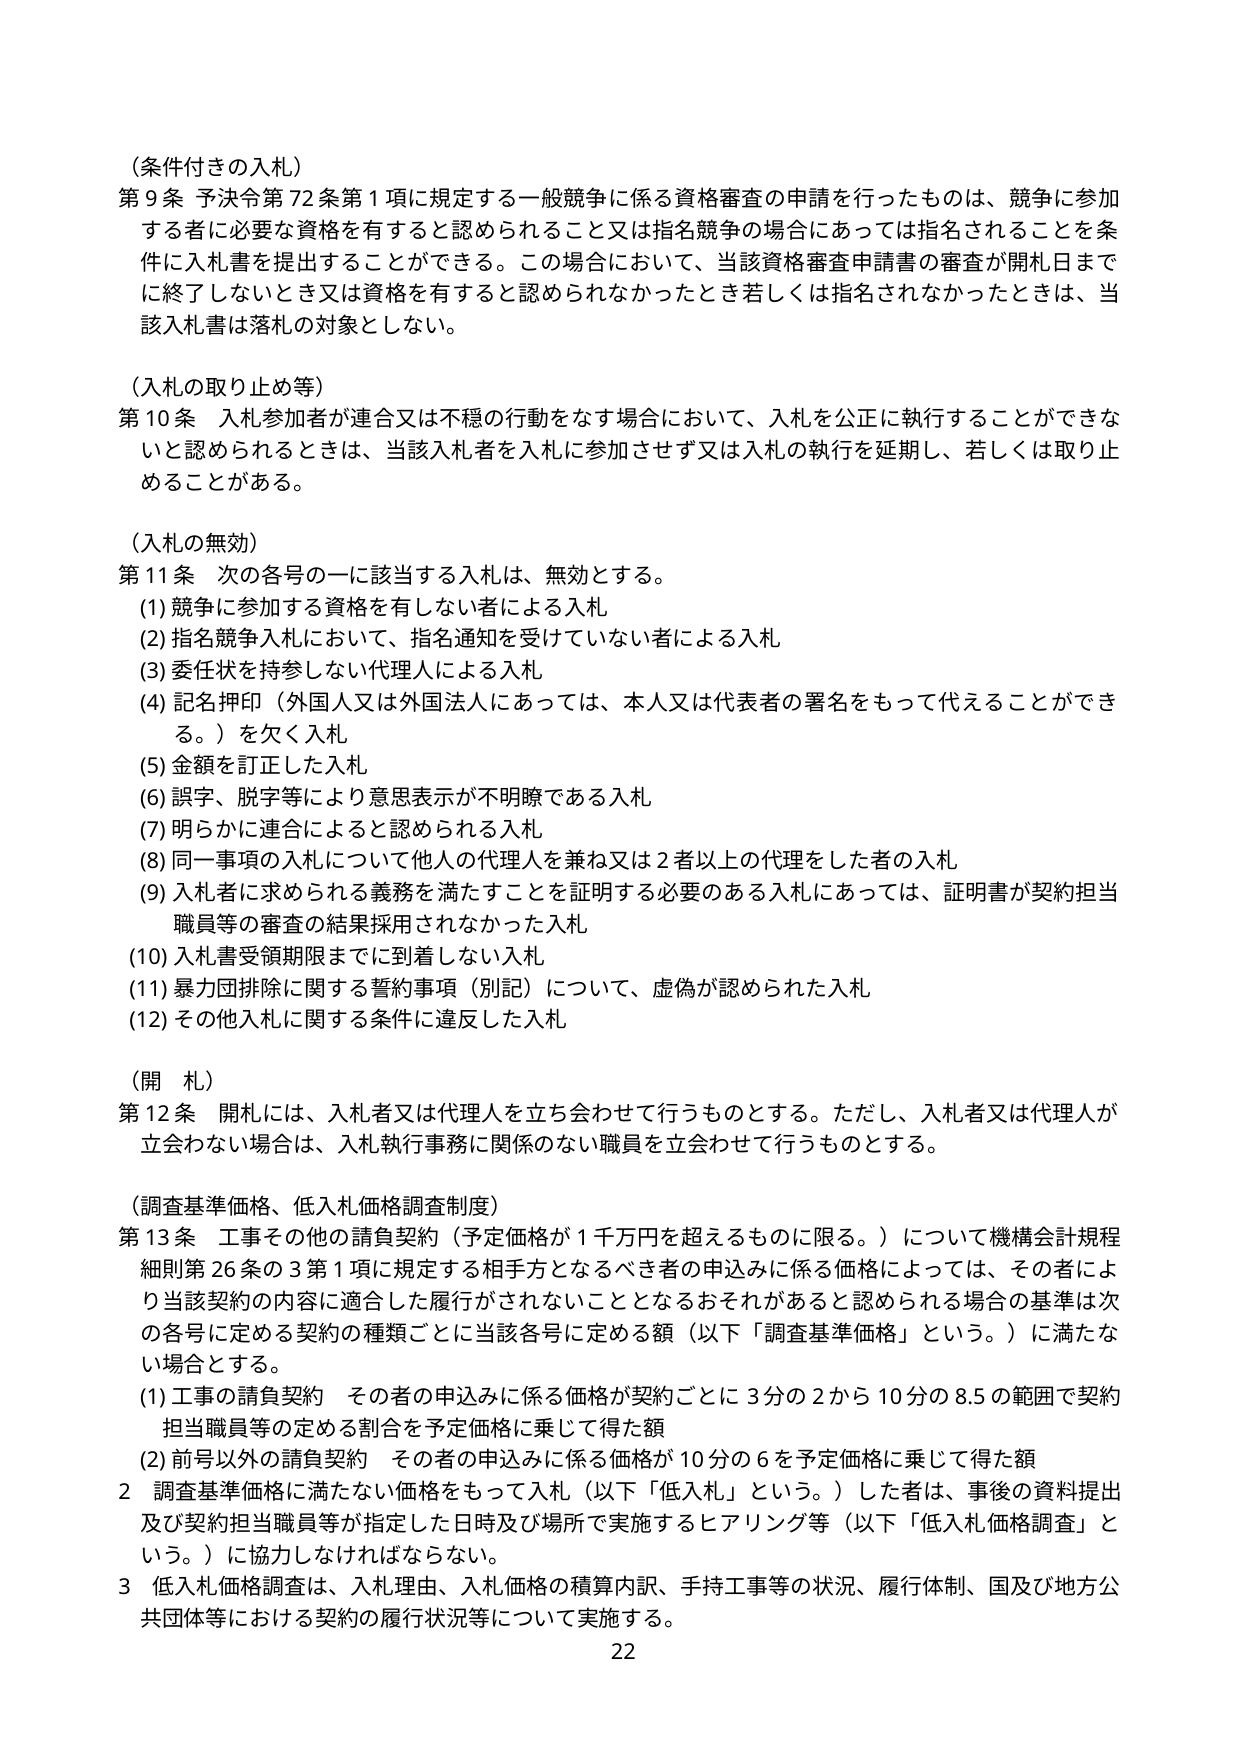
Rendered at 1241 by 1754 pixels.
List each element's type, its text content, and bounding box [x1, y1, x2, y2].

text 第9条 予決令第72条第1項に規定する一般競争に係る資格審査の申請を行ったものは、競争に参加する者に必要な資格を有すると認められること又は指名競争の場合にあっては指名されることを条件に入札書を提出することができる。この場合において、当該資格審査申請書の審査が開札日までに終了しないとき又は資格を有すると認められなかったとき若しくは指名されなかったときは、当該入札書は落札の対象としない。 [118, 181, 1122, 340]
text 第11条 次の各号の一に該当する入札は、無効とする。 [118, 558, 1122, 589]
text (1) 工事の請負契約 その者の申込みに係る価格が契約ごとに3分の2から10分の8.5の範囲で契約担当職員等の定める割合を予定価格に乗じて得た額 [140, 1379, 1122, 1442]
text 第10条 入札参加者が連合又は不穏の行動をなす場合において、入札を公正に執行することができないと認められるときは、当該入札者を入札に参加させず又は入札の執行を延期し、若しくは取り止めることがある。 [118, 401, 1122, 496]
text 2 調査基準価格に満たない価格をもって入札（以下「低入札」という。）した者は、事後の資料提出及び契約担当職員等が指定した日時及び場所で実施するヒアリング等（以下「低入札価格調査」という。）に協力しなければならない。 [118, 1474, 1122, 1569]
text （入札の無効） [118, 526, 1122, 558]
text （入札の取り止め等） [118, 369, 1122, 401]
text 第13条 工事その他の請負契約（予定価格が1千万円を超えるものに限る。）について機構会計規程細則第26条の3第1項に規定する相手方となるべき者の申込みに係る価格によっては、その者により当該契約の内容に適合した履行がされないこととなるおそれがあると認められる場合の基準は次の各号に定める契約の種類ごとに当該各号に定める額（以下「調査基準価格」という。）に満たない場合とする。 [118, 1220, 1122, 1379]
text (12) その他入札に関する条件に違反した入札 [118, 1002, 1122, 1034]
text （調査基準価格、低入札価格調査制度） [118, 1189, 1122, 1220]
text (9) 入札者に求められる義務を満たすことを証明する必要のある入札にあっては、証明書が契約担当職員等の審査の結果採用されなかった入札 [140, 875, 1122, 939]
text (6) 誤字、脱字等により意思表示が不明瞭である入札 [118, 780, 1122, 812]
text (2) 前号以外の請負契約 その者の申込みに係る価格が10分の6を予定価格に乗じて得た額 [140, 1442, 1122, 1474]
text 3 低入札価格調査は、入札理由、入札価格の積算内訳、手持工事等の状況、履行体制、国及び地方公共団体等における契約の履行状況等について実施する。 [118, 1569, 1122, 1633]
text （開 札） [118, 1064, 1122, 1096]
text (3) 委任状を持参しない代理人による入札 [118, 653, 1122, 685]
text (1) 競争に参加する資格を有しない者による入札 [118, 589, 1122, 621]
text (5) 金額を訂正した入札 [118, 748, 1122, 780]
text (10) 入札書受領期限までに到着しない入札 [118, 939, 1122, 971]
text (11) 暴力団排除に関する誓約事項（別記）について、虚偽が認められた入札 [118, 971, 1122, 1002]
text (7) 明らかに連合によると認められる入札 [118, 812, 1122, 843]
text (2) 指名競争入札において、指名通知を受けていない者による入札 [118, 621, 1122, 653]
text (4) 記名押印（外国人又は外国法人にあっては、本人又は代表者の署名をもって代えることができる。）を欠く入札 [140, 685, 1122, 748]
text 第12条 開札には、入札者又は代理人を立ち会わせて行うものとする。ただし、入札者又は代理人が立会わない場合は、入札執行事務に関係のない職員を立会わせて行うものとする。 [118, 1096, 1122, 1159]
text (8) 同一事項の入札について他人の代理人を兼ね又は2者以上の代理をした者の入札 [118, 843, 1122, 875]
text （条件付きの入札） [118, 149, 1122, 181]
